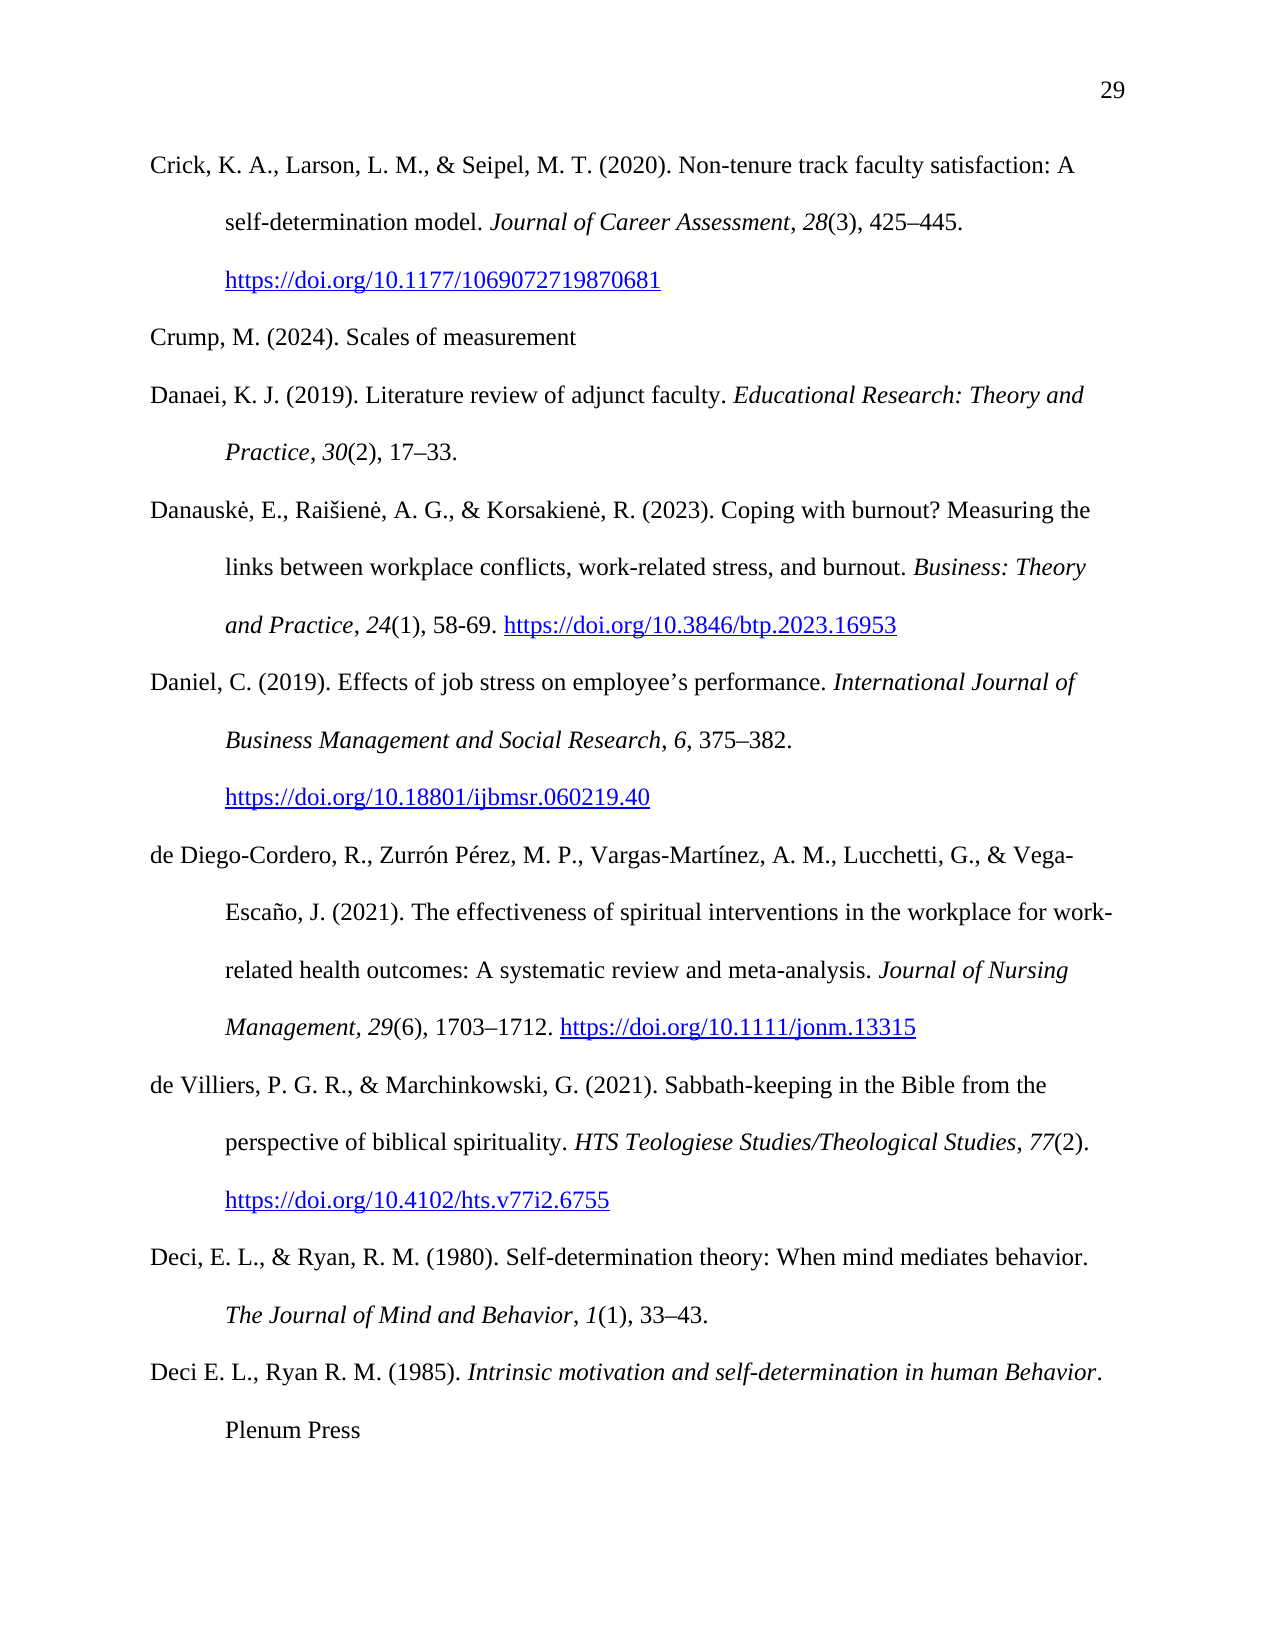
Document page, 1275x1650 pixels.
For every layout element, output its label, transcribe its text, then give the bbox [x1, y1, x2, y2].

text de Villiers, P. G. R., & Marchinkowski, G. (2021). Sabbath-keeping in the Bible from the perspective of biblical spirituality. HTS Teologiese Studies/Theological Studies, 77(2). https://doi.org/10.4102/hts.v77i2.6755 [150, 1070, 1125, 1214]
text Deci, E. L., & Ryan, R. M. (1980). Self-determination theory: When mind mediates behavior. The Journal of Mind and Behavior, 1(1), 33–43. [150, 1242, 1125, 1329]
text Danaei, K. J. (2019). Literature review of adjunct faculty. Educational Research: Theory and Practice, 30(2), 17–33. [150, 380, 1125, 466]
text Deci E. L., Ryan R. M. (1985). Intrinsic motivation and self-determination in human Behavior. Plenum Press [150, 1357, 1125, 1444]
text Daniel, C. (2019). Effects of job stress on employee’s performance. International Journal of Business Management and Social Research, 6, 375–382. https://doi.org/10.18801/ijbmsr.060219.40 [150, 667, 1125, 811]
text Crick, K. A., Larson, L. M., & Seipel, M. T. (2020). Non-tenure track faculty satisfaction: A self-determination model. Journal of Career Assessment, 28(3), 425–445. https://doi.org/10.1177/1069072719870681 [150, 150, 1125, 294]
text Crump, M. (2024). Scales of measurement [150, 322, 1125, 351]
text de Diego-Cordero, R., Zurrón Pérez, M. P., Vargas-Martínez, A. M., Lucchetti, G., & Vega-Escaño, J. (2021). The effectiveness of spiritual interventions in the workplace for work-related health outcomes: A systematic review and meta-analysis. Journal of Nursing Management, 29(6), 1703–1712. https://doi.org/10.1111/jonm.13315 [150, 840, 1125, 1041]
text Danauskė, E., Raišienė, A. G., & Korsakienė, R. (2023). Coping with burnout? Measuring the links between workplace conflicts, work-related stress, and burnout. Business: Theory and Practice, 24(1), 58-69. https://doi.org/10.3846/btp.2023.16953 [150, 495, 1125, 639]
